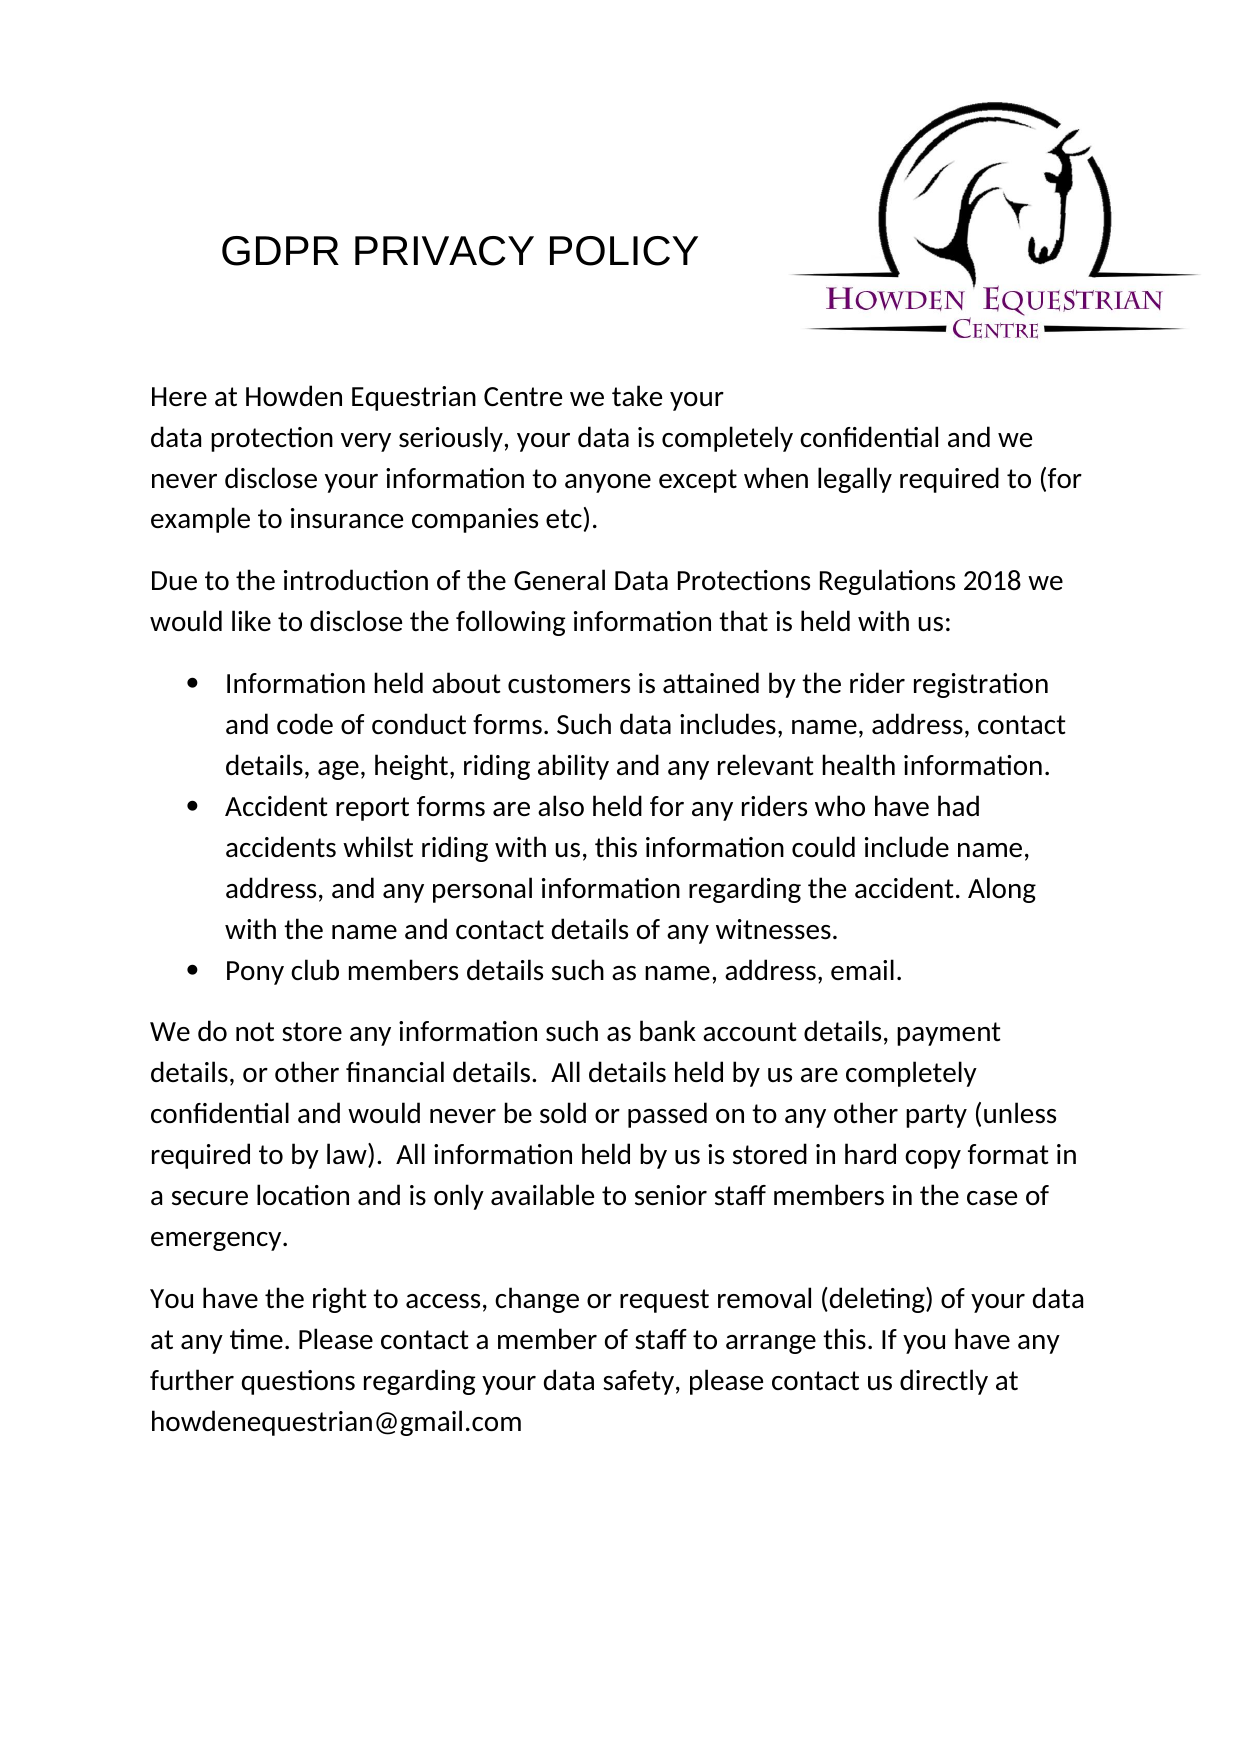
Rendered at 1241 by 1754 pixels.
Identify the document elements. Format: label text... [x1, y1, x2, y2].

text You have the right to access, change or request removal (deleting) of your data at any time. Please contact a member of staff to arrange this. If you have any further questions regarding your data safety, please contact us directly at howdenequestrian@gmail.com [150, 1280, 1090, 1438]
list Accident report forms are also held for any riders who have had accidents whilst riding with us, this information could include name, address, and any personal information regarding the accident. Along with the name and contact details of any witnesses. [187, 788, 1090, 946]
text Due to the introduction of the General Data Protections Regulations 2018 we would like to disclose the following information that is held with us: [150, 562, 1090, 639]
picture [788, 69, 1202, 390]
text GDPR PRIVACY POLICY [150, 226, 788, 274]
list Pony club members details such as name, address, email. [187, 952, 1090, 987]
list Information held about customers is attained by the rider registration and code of conduct forms. Such data includes, name, address, contact details, age, height, riding ability and any relevant health information. [187, 665, 1090, 783]
text Here at Howden Equestrian Centre we take your data protection very seriously, your data is completely confidential and we never disclose your information to anyone except when legally required to (for example to insurance companies etc). [150, 378, 1090, 536]
text We do not store any information such as bank account details, payment details, or other financial details. All details held by us are completely confidential and would never be sold or passed on to any other party (unless required to by law). All information held by us is stored in hard copy format in a secure location and is only available to senior staff members in the case of emergency. [150, 1013, 1090, 1254]
